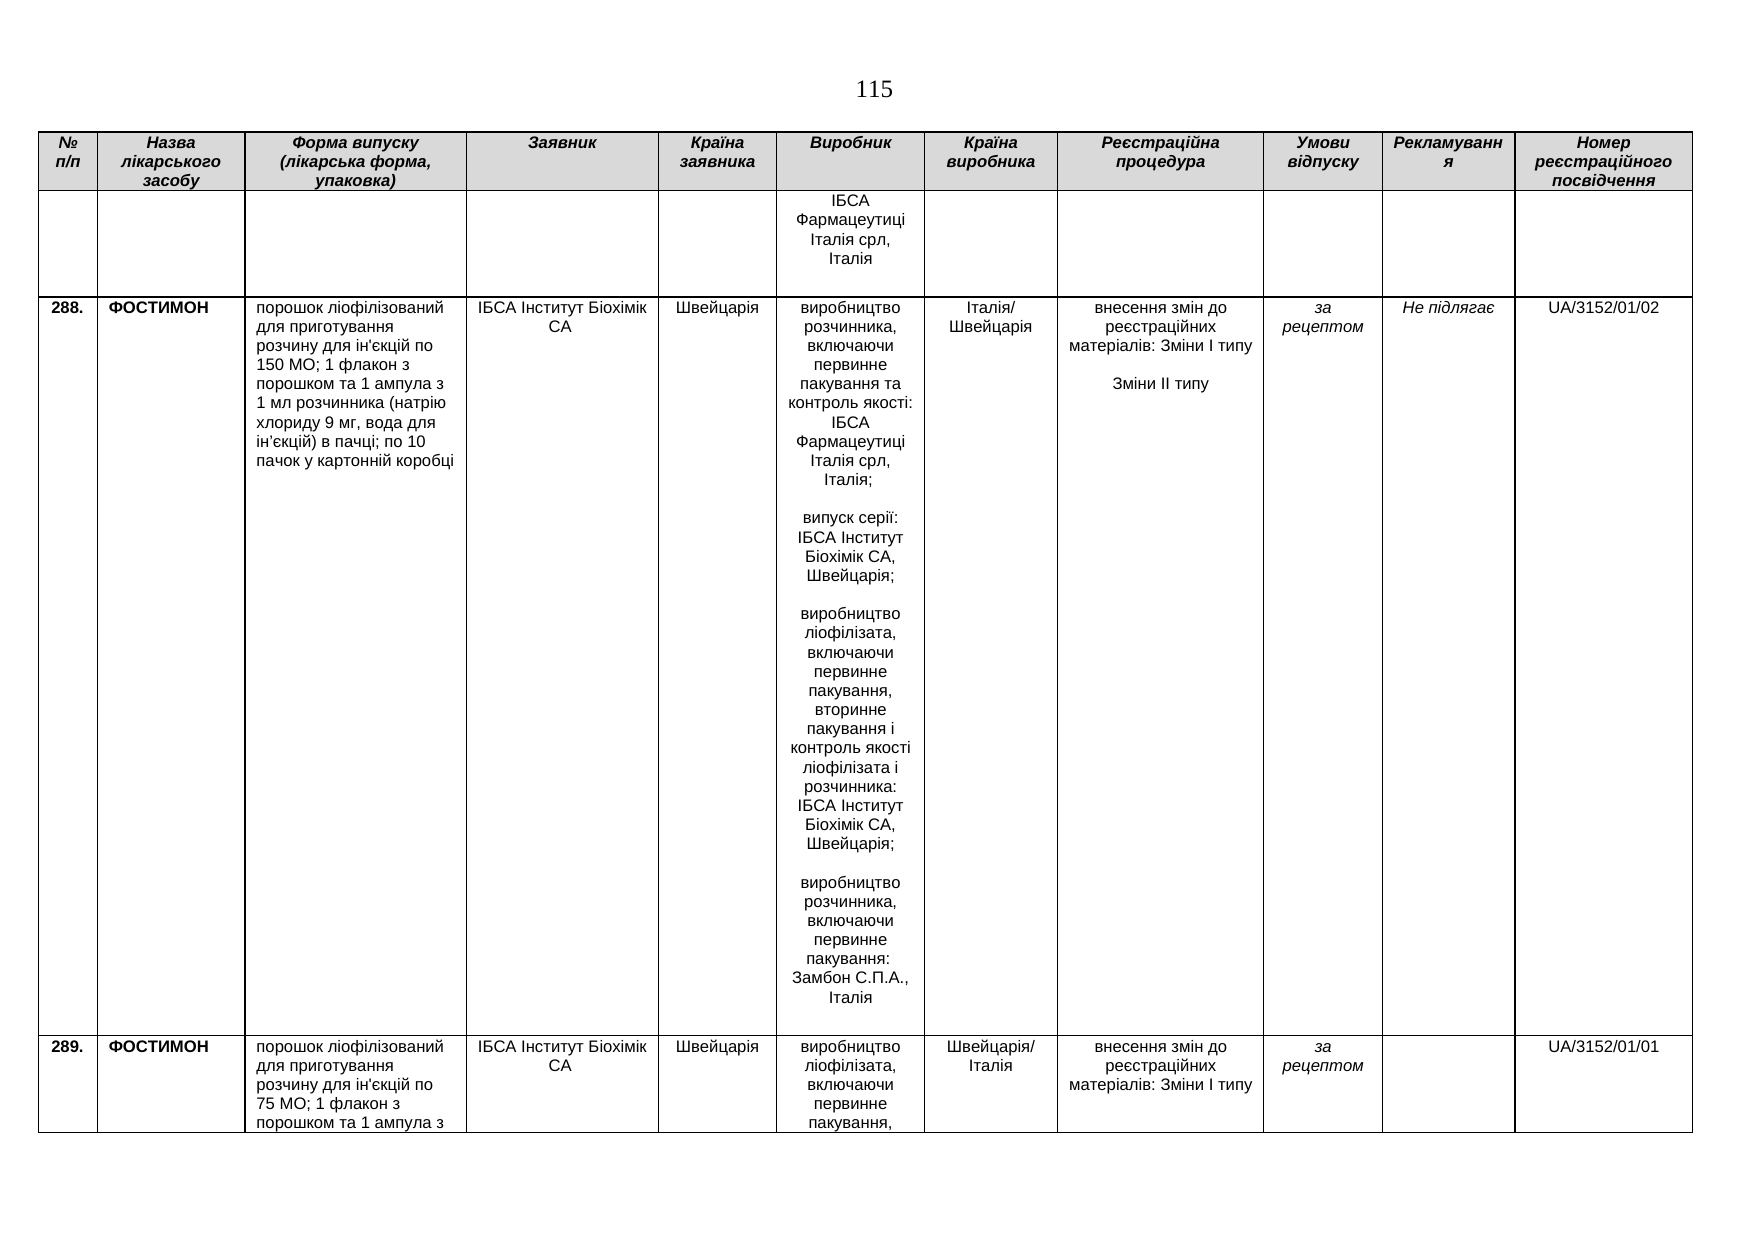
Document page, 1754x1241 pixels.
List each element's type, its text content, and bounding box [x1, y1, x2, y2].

table_header Країна виробника [925, 133, 1057, 190]
table_header Умови відпуску [1264, 133, 1382, 190]
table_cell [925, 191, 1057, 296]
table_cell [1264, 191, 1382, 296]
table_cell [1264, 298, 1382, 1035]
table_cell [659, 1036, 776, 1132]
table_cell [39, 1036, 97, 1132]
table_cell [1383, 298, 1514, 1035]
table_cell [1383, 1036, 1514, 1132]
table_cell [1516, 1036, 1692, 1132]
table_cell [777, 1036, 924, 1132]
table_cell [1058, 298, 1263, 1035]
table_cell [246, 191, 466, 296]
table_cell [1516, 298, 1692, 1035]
table_header Реєстраційна процедура [1058, 133, 1263, 190]
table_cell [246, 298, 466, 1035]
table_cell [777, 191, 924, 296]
table_header Заявник [467, 133, 658, 190]
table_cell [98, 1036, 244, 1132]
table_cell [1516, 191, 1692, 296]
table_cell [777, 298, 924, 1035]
table_header № п/п [39, 133, 97, 190]
table_header Форма випуску (лікарська форма, упаковка) [246, 133, 466, 190]
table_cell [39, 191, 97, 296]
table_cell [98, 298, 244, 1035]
table_header Виробник [777, 133, 924, 190]
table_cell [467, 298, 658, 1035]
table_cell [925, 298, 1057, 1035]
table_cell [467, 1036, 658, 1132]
table_header Рекламування [1383, 133, 1514, 190]
table_header Країна заявника [659, 133, 776, 190]
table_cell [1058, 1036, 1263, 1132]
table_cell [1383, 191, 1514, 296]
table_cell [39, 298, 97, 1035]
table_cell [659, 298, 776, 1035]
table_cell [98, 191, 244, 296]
table_header Номер реєстраційного посвідчення [1516, 133, 1692, 190]
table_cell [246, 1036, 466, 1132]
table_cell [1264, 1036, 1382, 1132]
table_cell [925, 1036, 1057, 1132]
table_header Назва лікарського засобу [98, 133, 244, 190]
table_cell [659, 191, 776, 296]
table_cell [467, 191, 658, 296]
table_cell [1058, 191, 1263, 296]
